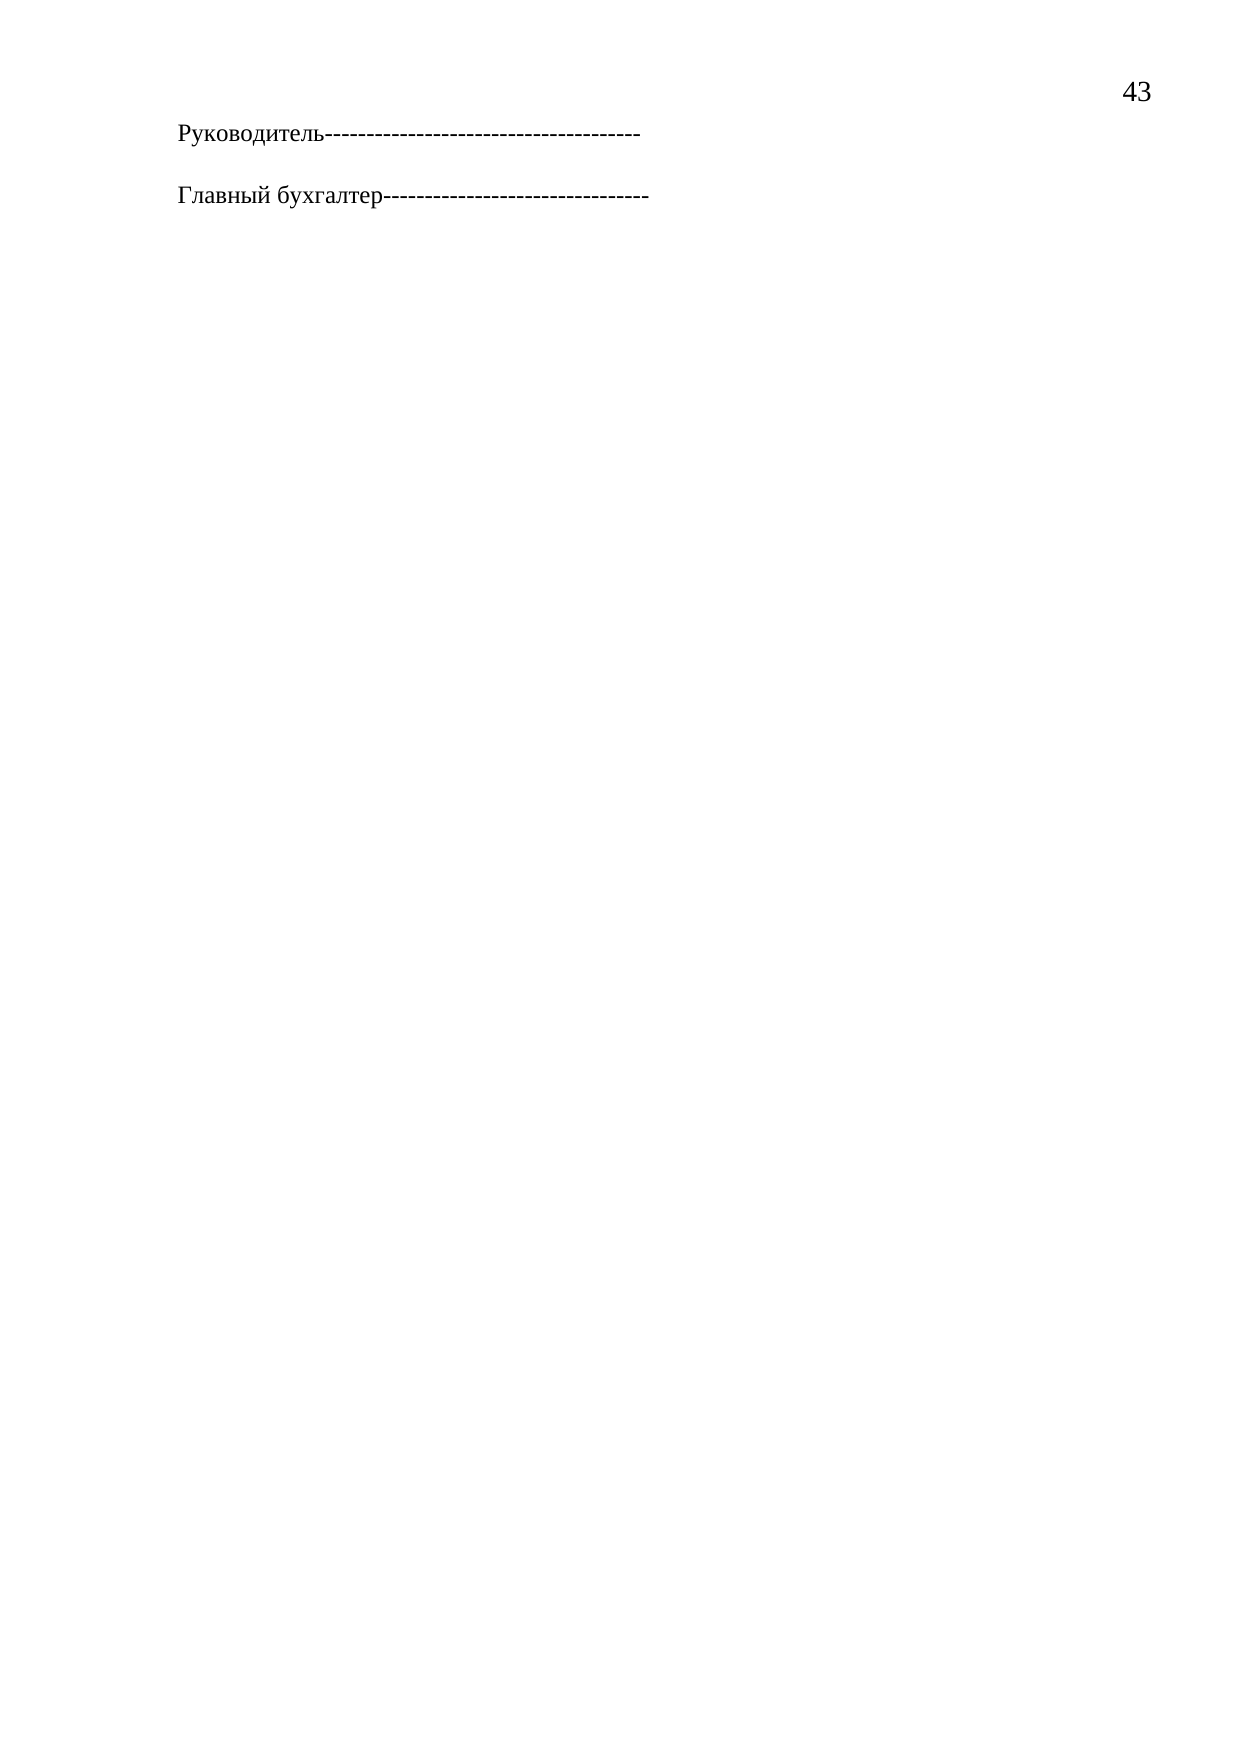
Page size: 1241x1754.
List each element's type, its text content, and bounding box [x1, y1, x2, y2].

text Главный бухгалтер-------------------------------- [177, 180, 1152, 209]
subtitle Руководитель-------------------------------------- [177, 118, 1152, 147]
